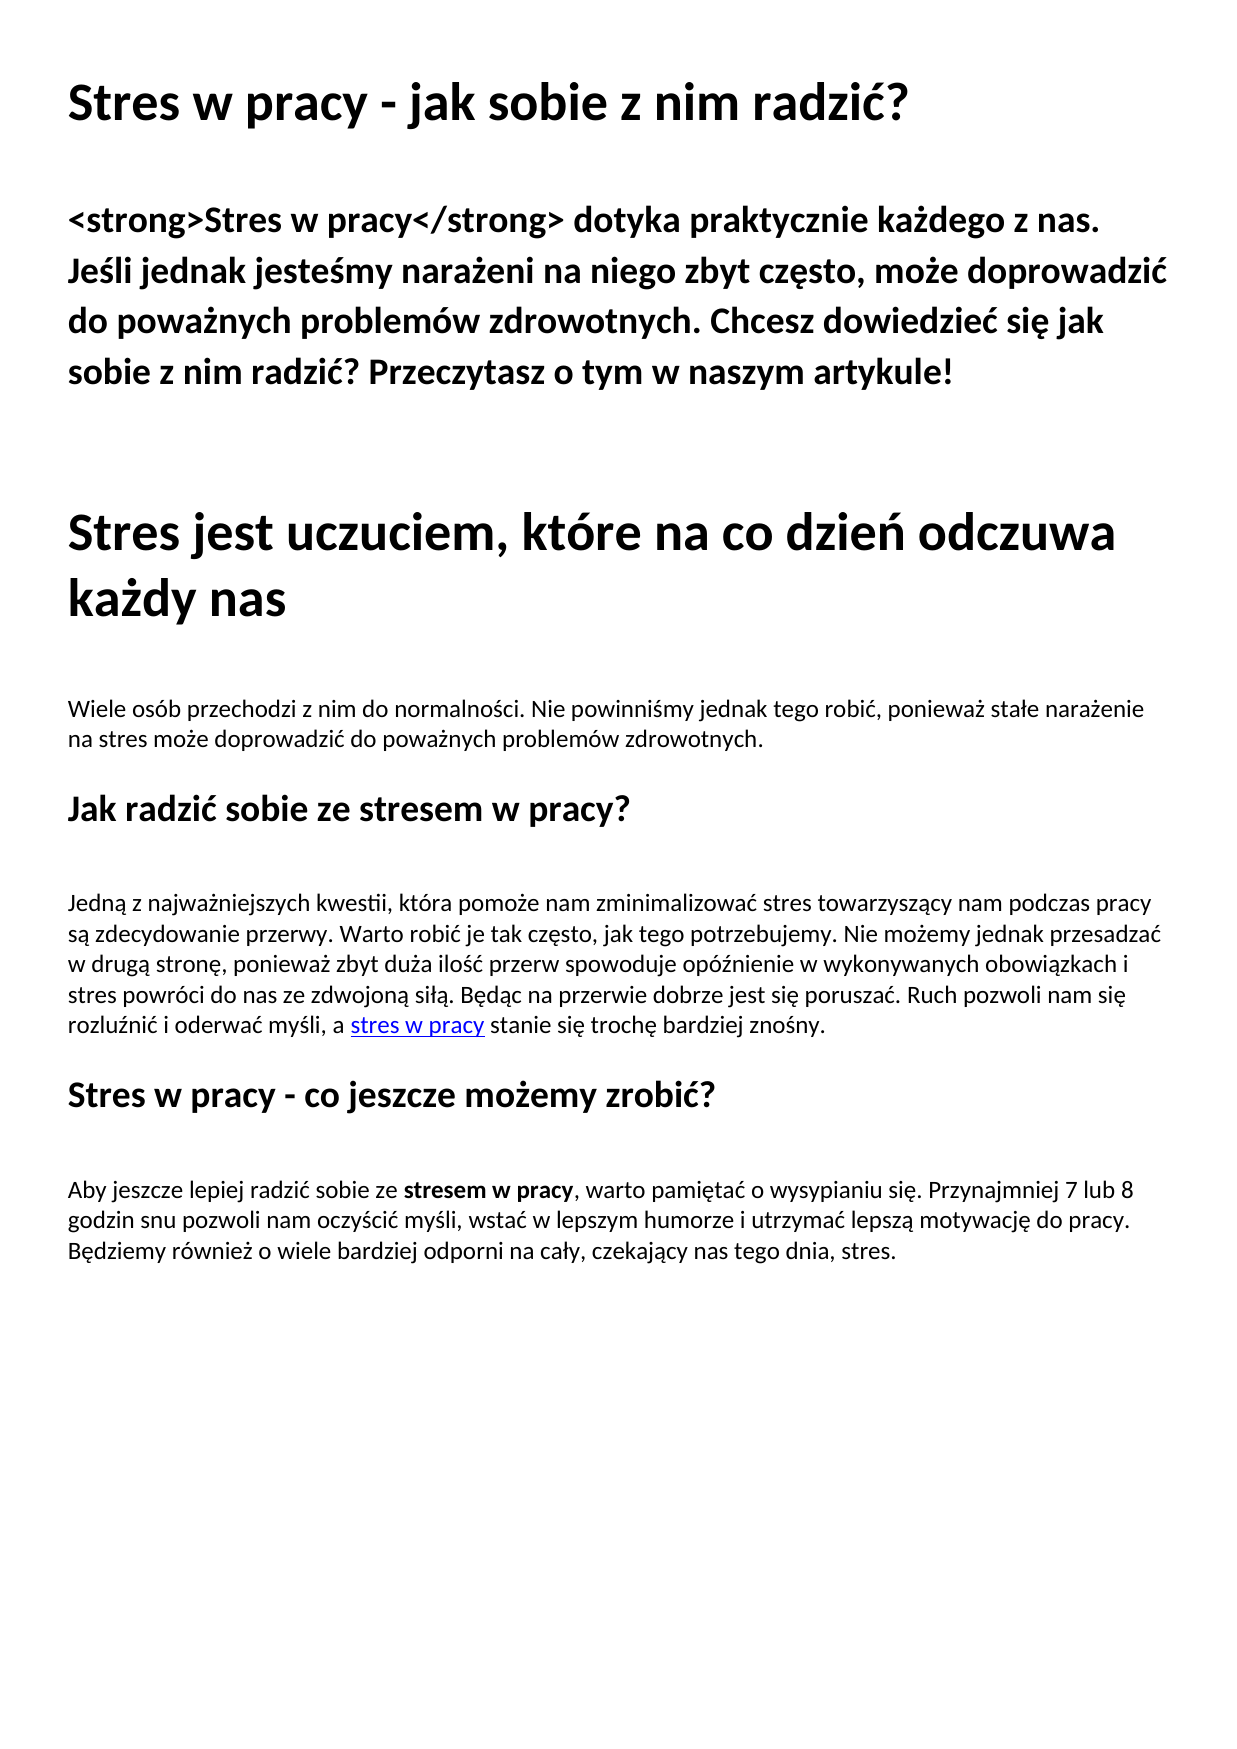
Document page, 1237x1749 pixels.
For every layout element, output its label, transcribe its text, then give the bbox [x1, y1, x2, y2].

text Stres jest uczuciem, które na co dzień odczuwa każdy nas [68, 498, 1169, 630]
text Stres w pracy - co jeszcze możemy zrobić? [68, 1071, 1169, 1117]
text Wiele osób przechodzi z nim do normalności. Nie powinniśmy jednak tego robić, ponieważ stałe narażenie na stres może doprowadzić do poważnych problemów zdrowotnych. [68, 693, 1169, 754]
text Jak radzić sobie ze stresem w pracy? [68, 785, 1169, 831]
text Jedną z najważniejszych kwestii, która pomoże nam zminimalizować stres towarzyszący nam podczas pracy są zdecydowanie przerwy. Warto robić je tak często, jak tego potrzebujemy. Nie możemy jednak przesadzać w drugą stronę, ponieważ zbyt duża ilość przerw spowoduje opóźnienie w wykonywanych obowiązkach i stres powróci do nas ze zdwojoną siłą. Będąc na przerwie dobrze jest się poruszać. Ruch pozwoli nam się rozluźnić i oderwać myśli, a stres w pracy stanie się trochę bardziej znośny. [68, 888, 1169, 1040]
text Stres w pracy - jak sobie z nim radzić? [68, 68, 1169, 134]
text Aby jeszcze lepiej radzić sobie ze stresem w pracy, warto pamiętać o wysypianiu się. Przynajmniej 7 lub 8 godzin snu pozwoli nam oczyścić myśli, wstać w lepszym humorze i utrzymać lepszą motywację do pracy. Będziemy również o wiele bardziej odporni na cały, czekający nas tego dnia, stres. [68, 1174, 1169, 1266]
text <strong>Stres w pracy</strong> dotyka praktycznie każdego z nas. Jeśli jednak jesteśmy narażeni na niego zbyt często, może doprowadzić do poważnych problemów zdrowotnych. Chcesz dowiedzieć się jak sobie z nim radzić? Przeczytasz o tym w naszym artykule! [68, 196, 1169, 393]
